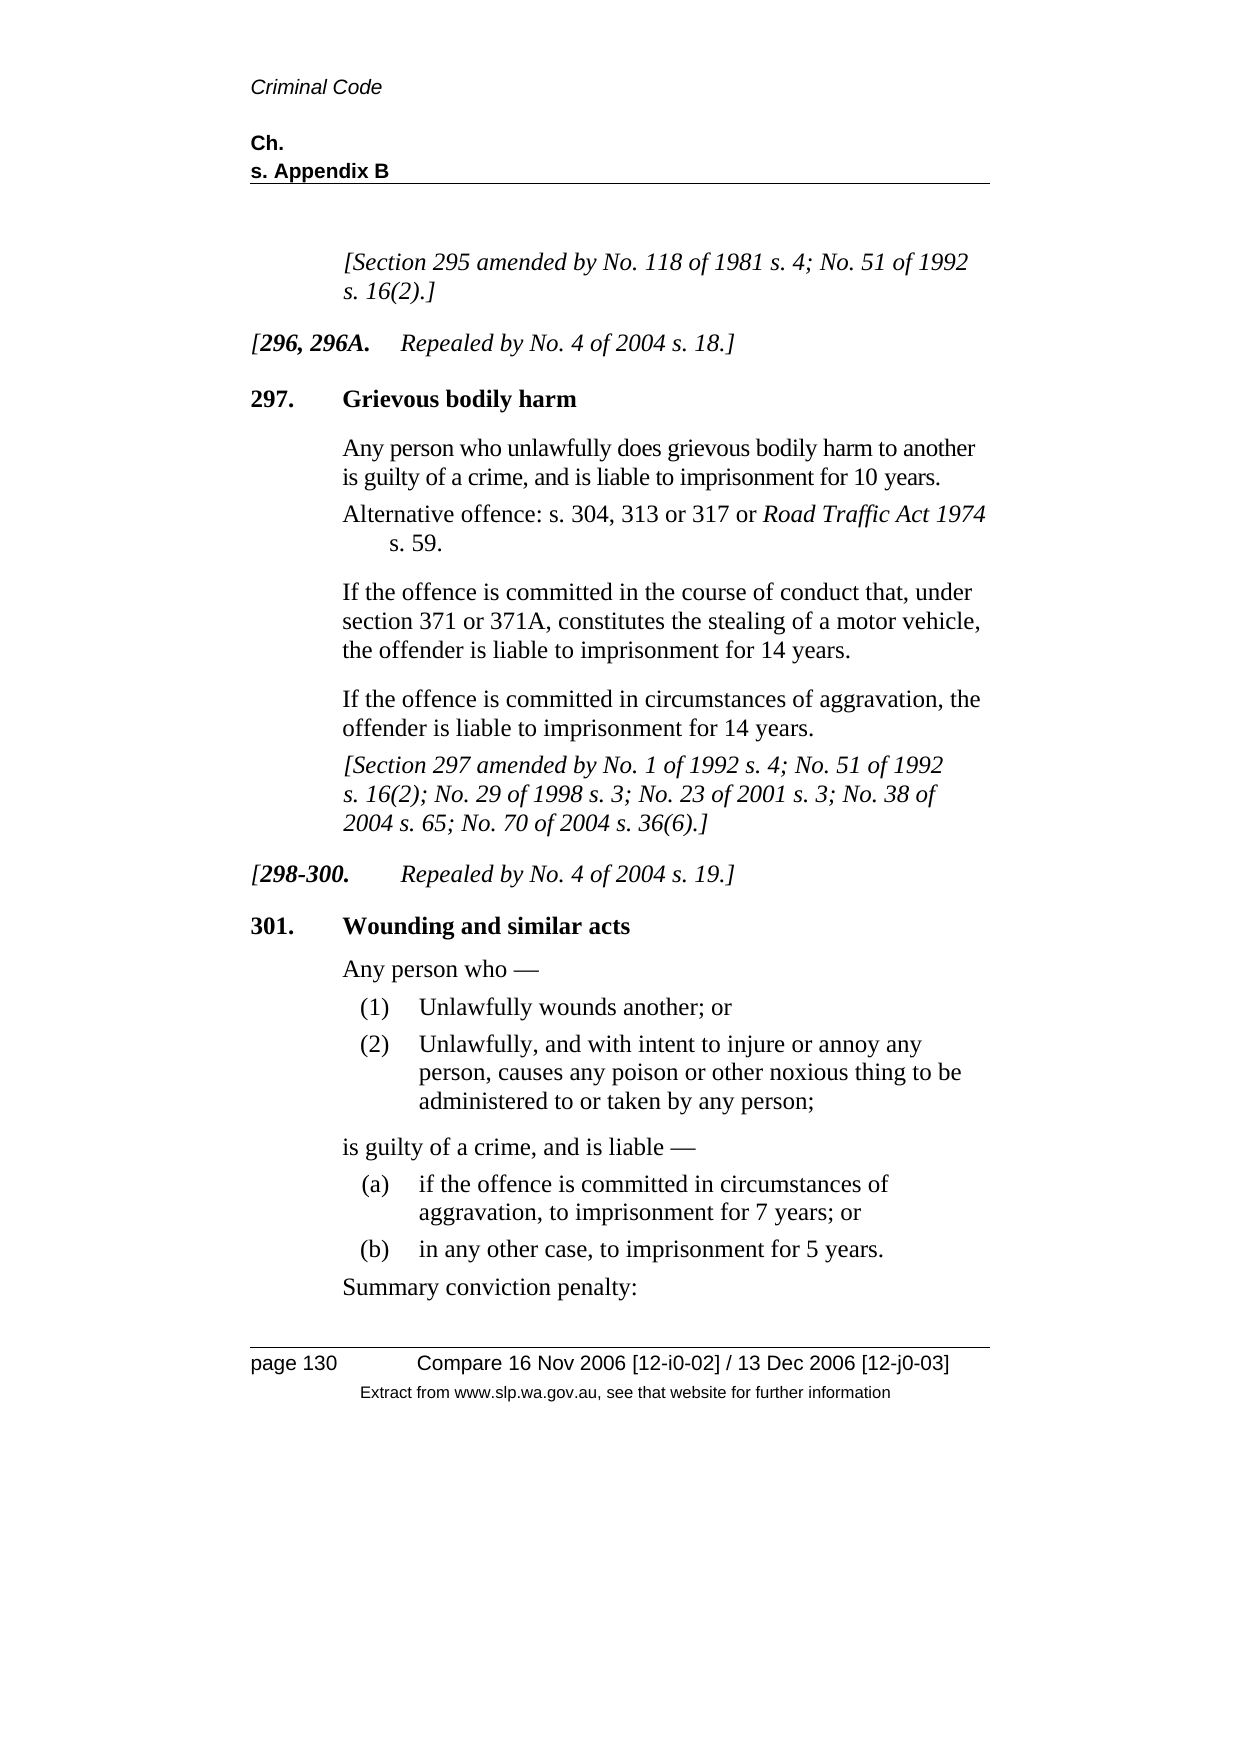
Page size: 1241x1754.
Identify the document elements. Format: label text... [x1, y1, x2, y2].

text is guilty of a crime, and is liable — [250, 1132, 990, 1160]
text Any person who — [250, 954, 990, 983]
text [Section 295 amended by No. 118 of 1981 s. 4; No. 51 of 1992 s. 16(2).] [250, 247, 990, 305]
text (b) in any other case, to imprisonment for 5 years. [250, 1234, 990, 1263]
text (1) Unlawfully wounds another; or [250, 992, 990, 1020]
text (2) Unlawfully, and with intent to injure or annoy any person, causes any poison or other noxious thing to be administered to or taken by any person; [250, 1029, 990, 1115]
subtitle 297. Grievous bodily harm [250, 384, 990, 412]
text [298-300. Repealed by No. 4 of 2004 s. 19.] [250, 859, 990, 888]
text Any person who unlawfully does grievous bodily harm to another is guilty of a crime, and is liable to imprisonment for 10 years. [250, 433, 990, 491]
text If the offence is committed in circumstances of aggravation, the offender is liable to imprisonment for 14 years. [250, 684, 990, 742]
text [Section 297 amended by No. 1 of 1992 s. 4; No. 51 of 1992 s. 16(2); No. 29 of 1998 s. 3; No. 23 of 2001 s. 3; No. 38 of 2004 s. 65; No. 70 of 2004 s. 36(6).] [250, 750, 990, 837]
subtitle 301. Wounding and similar acts [250, 911, 990, 940]
text Alternative offence: s. 304, 313 or 317 or Road Traffic Act 1974 s. 59. [250, 499, 990, 557]
text Summary conviction penalty: [250, 1272, 990, 1300]
text If the offence is committed in the course of conduct that, under section 371 or 371A, constitutes the stealing of a motor vehicle, the offender is liable to imprisonment for 14 years. [250, 577, 990, 664]
text (a) if the offence is committed in circumstances of aggravation, to imprisonment for 7 years; or [250, 1169, 990, 1226]
text [296, 296A. Repealed by No. 4 of 2004 s. 18.] [250, 328, 990, 357]
